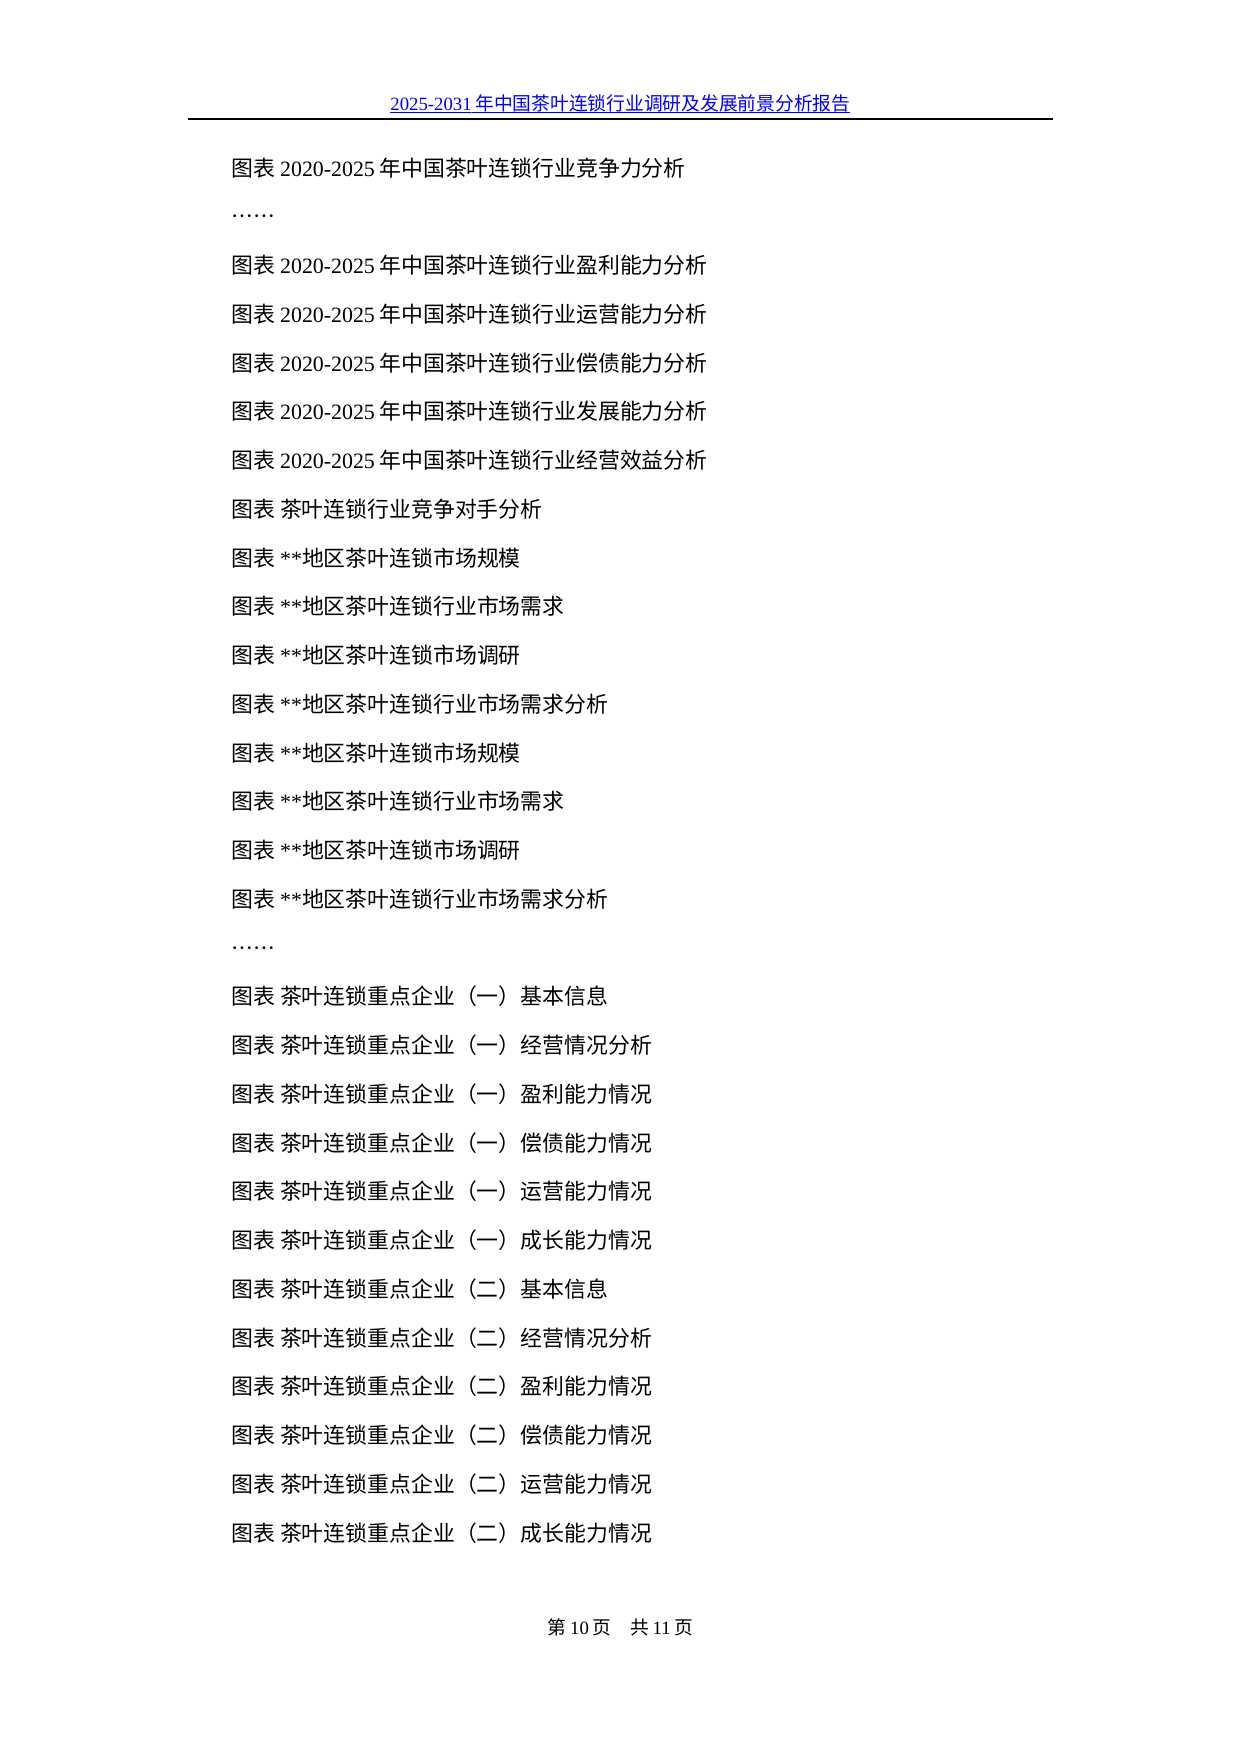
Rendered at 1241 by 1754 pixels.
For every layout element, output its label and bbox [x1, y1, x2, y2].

text [187, 150, 1053, 1548]
